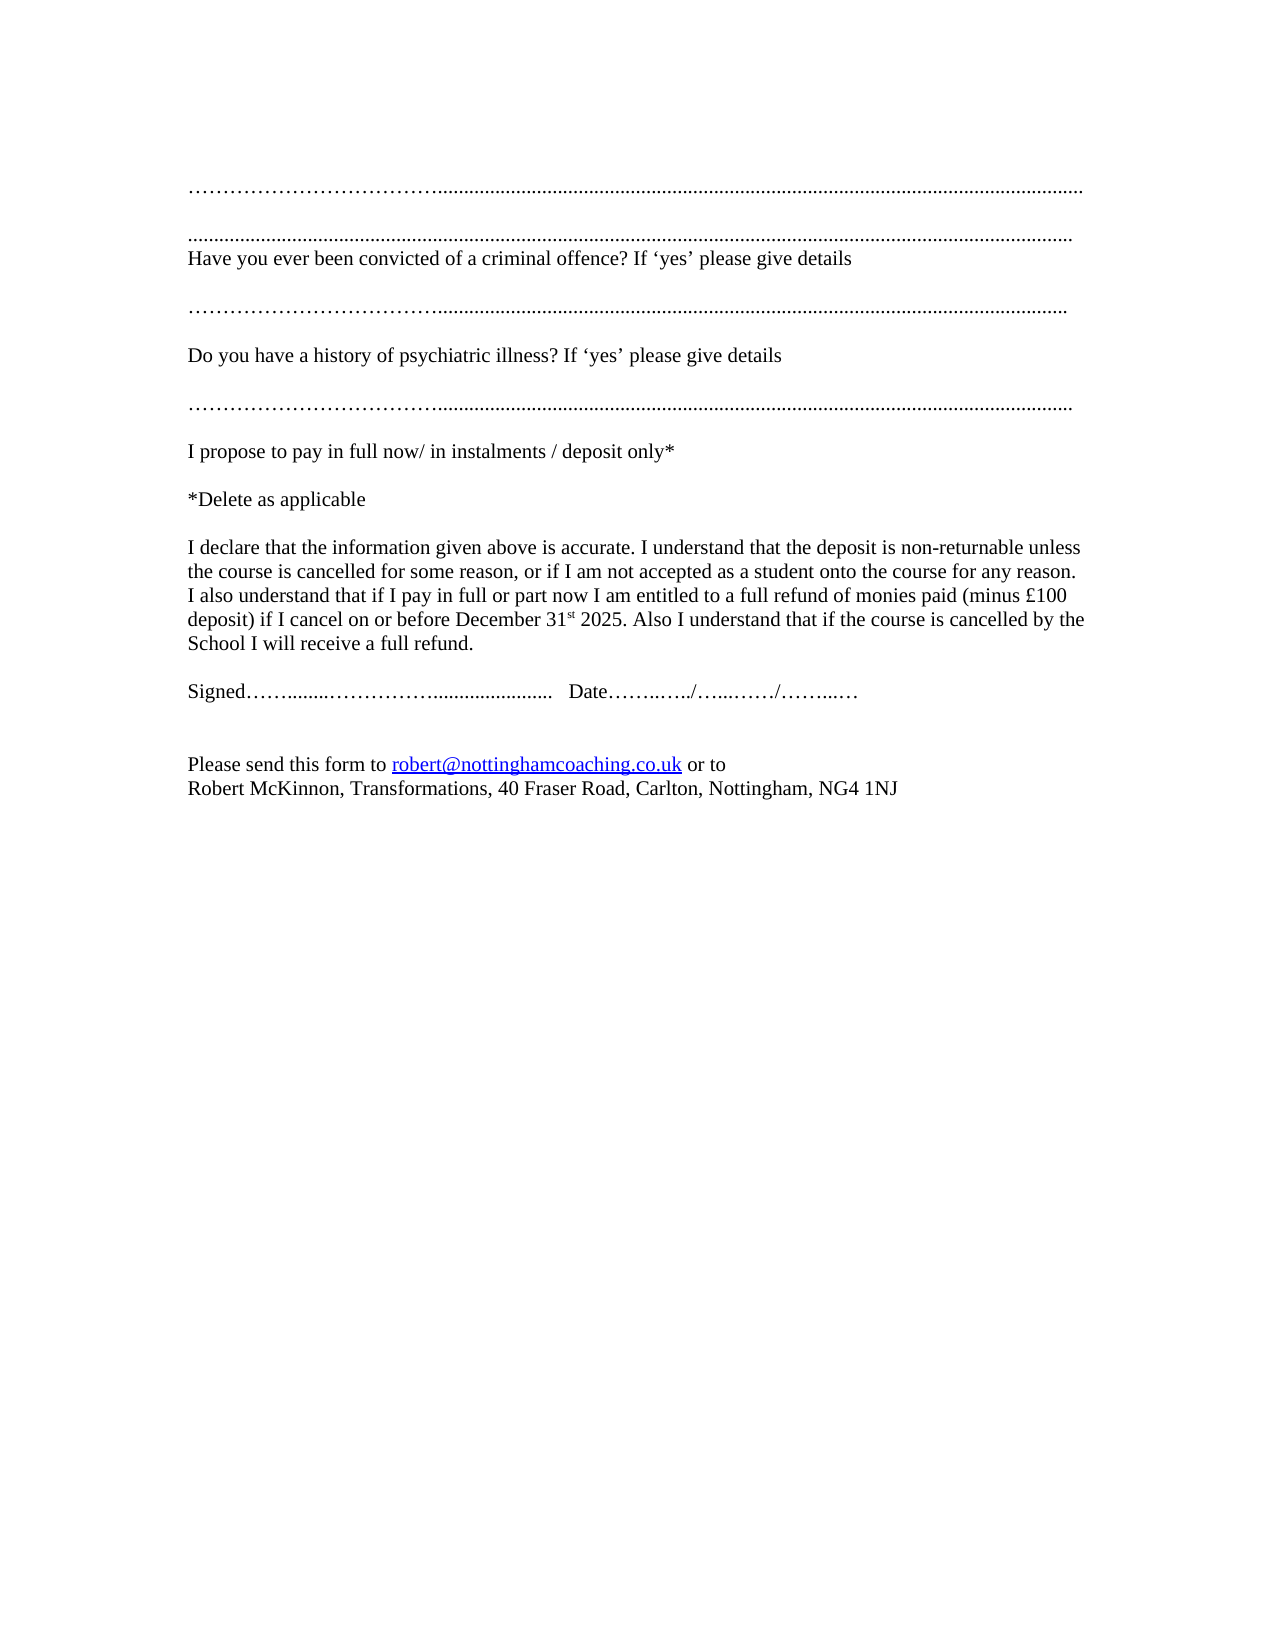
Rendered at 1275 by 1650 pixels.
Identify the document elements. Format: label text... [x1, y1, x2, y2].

text Have you ever been convicted of a criminal offence? If ‘yes’ please give details [187, 246, 1087, 270]
text .......................................................................................................................................................................... [187, 222, 1087, 246]
text Do you have a history of psychiatric illness? If ‘yes’ please give details [187, 342, 1087, 367]
text I propose to pay in full now/ in instalments / deposit only* [187, 439, 1087, 463]
text Robert McKinnon, Transformations, 40 Fraser Road, Carlton, Nottingham, NG4 1NJ [187, 776, 1087, 800]
text ………………………………......................................................................................................................... [187, 294, 1087, 318]
text *Delete as applicable [187, 487, 1087, 511]
text ……………………………….......................................................................................................................... [187, 391, 1087, 415]
text ………………………………............................................................................................................................ [187, 174, 1087, 198]
text Please send this form to robert@nottinghamcoaching.co.uk or to [187, 752, 1087, 776]
text Signed……........……………....................... Date……..…../…...……/……...… [187, 679, 1087, 703]
text I declare that the information given above is accurate. I understand that the deposit is non-returnable unless the course is cancelled for some reason, or if I am not accepted as a student onto the course for any reason. I also understand that if I pay in full or part now I am entitled to a full refund of monies paid (minus £100 deposit) if I cancel on or before December 31st 2025. Also I understand that if the course is cancelled by the School I will receive a full refund. [187, 535, 1087, 655]
